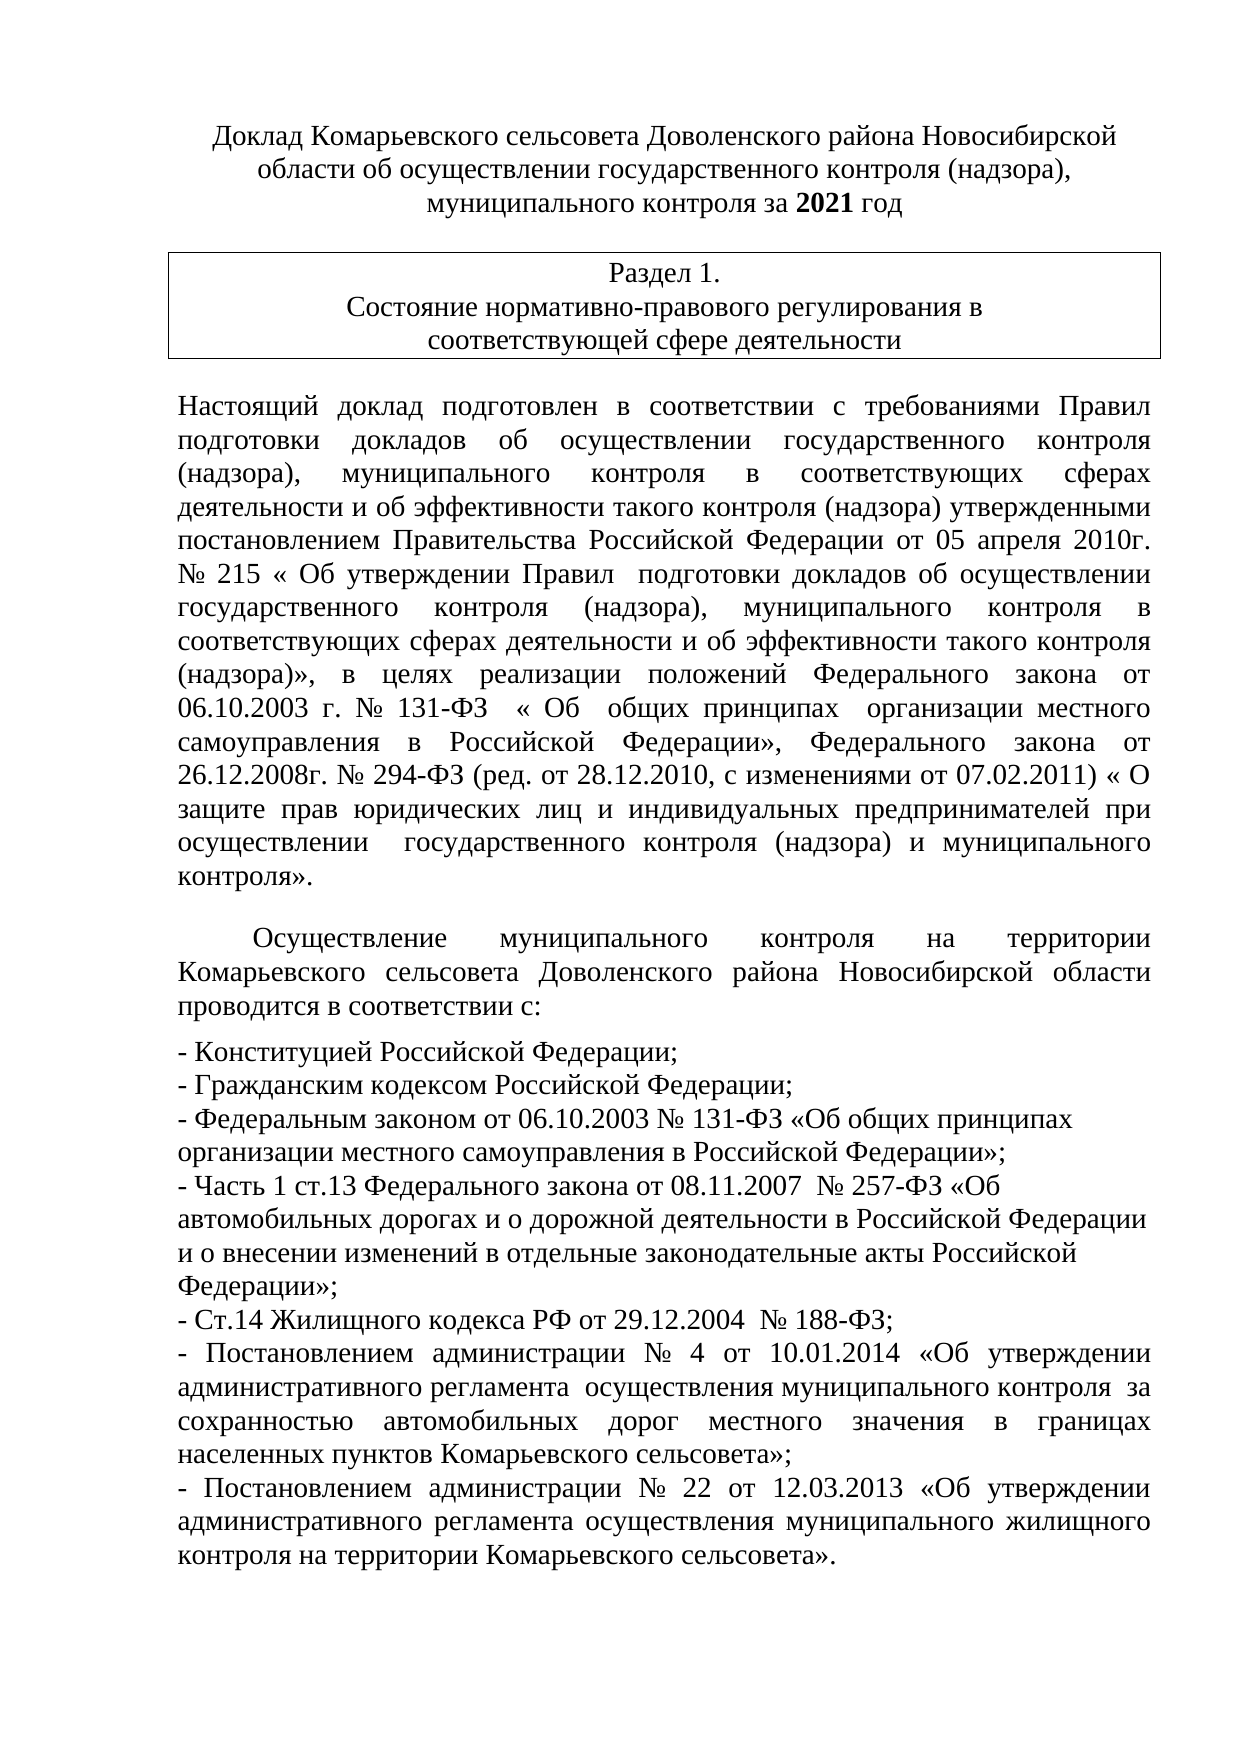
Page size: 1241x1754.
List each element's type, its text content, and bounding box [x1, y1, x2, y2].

text Состояние нормативно-правового регулирования в [177, 289, 1152, 319]
text - Постановлением администрации № 22 от 12.03.2013 «Об утверждении административного регламента осуществления муниципального жилищного контроля на территории Комарьевского сельсовета». [177, 1470, 1152, 1570]
text - Федеральным законом от 06.10.2003 № 131-ФЗ «Об общих принципах организации местного самоуправления в Российской Федерации»; [177, 1101, 1152, 1168]
text Осуществление муниципального контроля на территории Комарьевского сельсовета Доволенского района Новосибирской области проводится в соответствии с: [177, 921, 1152, 1021]
text Доклад Комарьевского сельсовета Доволенского района Новосибирской области об осуществлении государственного контроля (надзора), муниципального контроля за 2021 год [177, 118, 1152, 219]
text - Конституцией Российской Федерации; [177, 1034, 1152, 1067]
text - Постановлением администрации № 4 от 10.01.2014 «Об утверждении административного регламента осуществления муниципального контроля за сохранностью автомобильных дорог местного значения в границах населенных пунктов Комарьевского сельсовета»; [177, 1336, 1152, 1470]
text Настоящий доклад подготовлен в соответствии с требованиями Правил подготовки докладов об осуществлении государственного контроля (надзора), муниципального контроля в соответствующих сферах деятельности и об эффективности такого контроля (надзора) утвержденными постановлением Правительства Российской Федерации от 05 апреля 2010г. № 215 « Об утверждении Правил подготовки докладов об осуществлении государственного контроля (надзора), муниципального контроля в соответствующих сферах деятельности и об эффективности такого контроля (надзора)», в целях реализации положений Федерального закона от 06.10.2003 г. № 131-ФЗ « Об общих принципах организации местного самоуправления в Российской Федерации», Федерального закона от 26.12.2008г. № 294-ФЗ (ред. от 28.12.2010, с изменениями от 07.02.2011) « О защите прав юридических лиц и индивидуальных предпринимателей при осуществлении государственного контроля (надзора) и муниципального контроля». [177, 388, 1152, 891]
text - Часть 1 ст.13 Федерального закона от 08.11.2007 № 257-ФЗ «Об автомобильных дорогах и о дорожной деятельности в Российской Федерации и о внесении изменений в отдельные законодательные акты Российской Федерации»; [177, 1168, 1152, 1302]
text соответствующей сфере деятельности [169, 319, 1160, 358]
text - Ст.14 Жилищного кодекса РФ от 29.12.2004 № 188-ФЗ; [177, 1302, 1152, 1336]
text Раздел 1. [169, 253, 1160, 289]
text - Гражданским кодексом Российской Федерации; [177, 1067, 1152, 1101]
